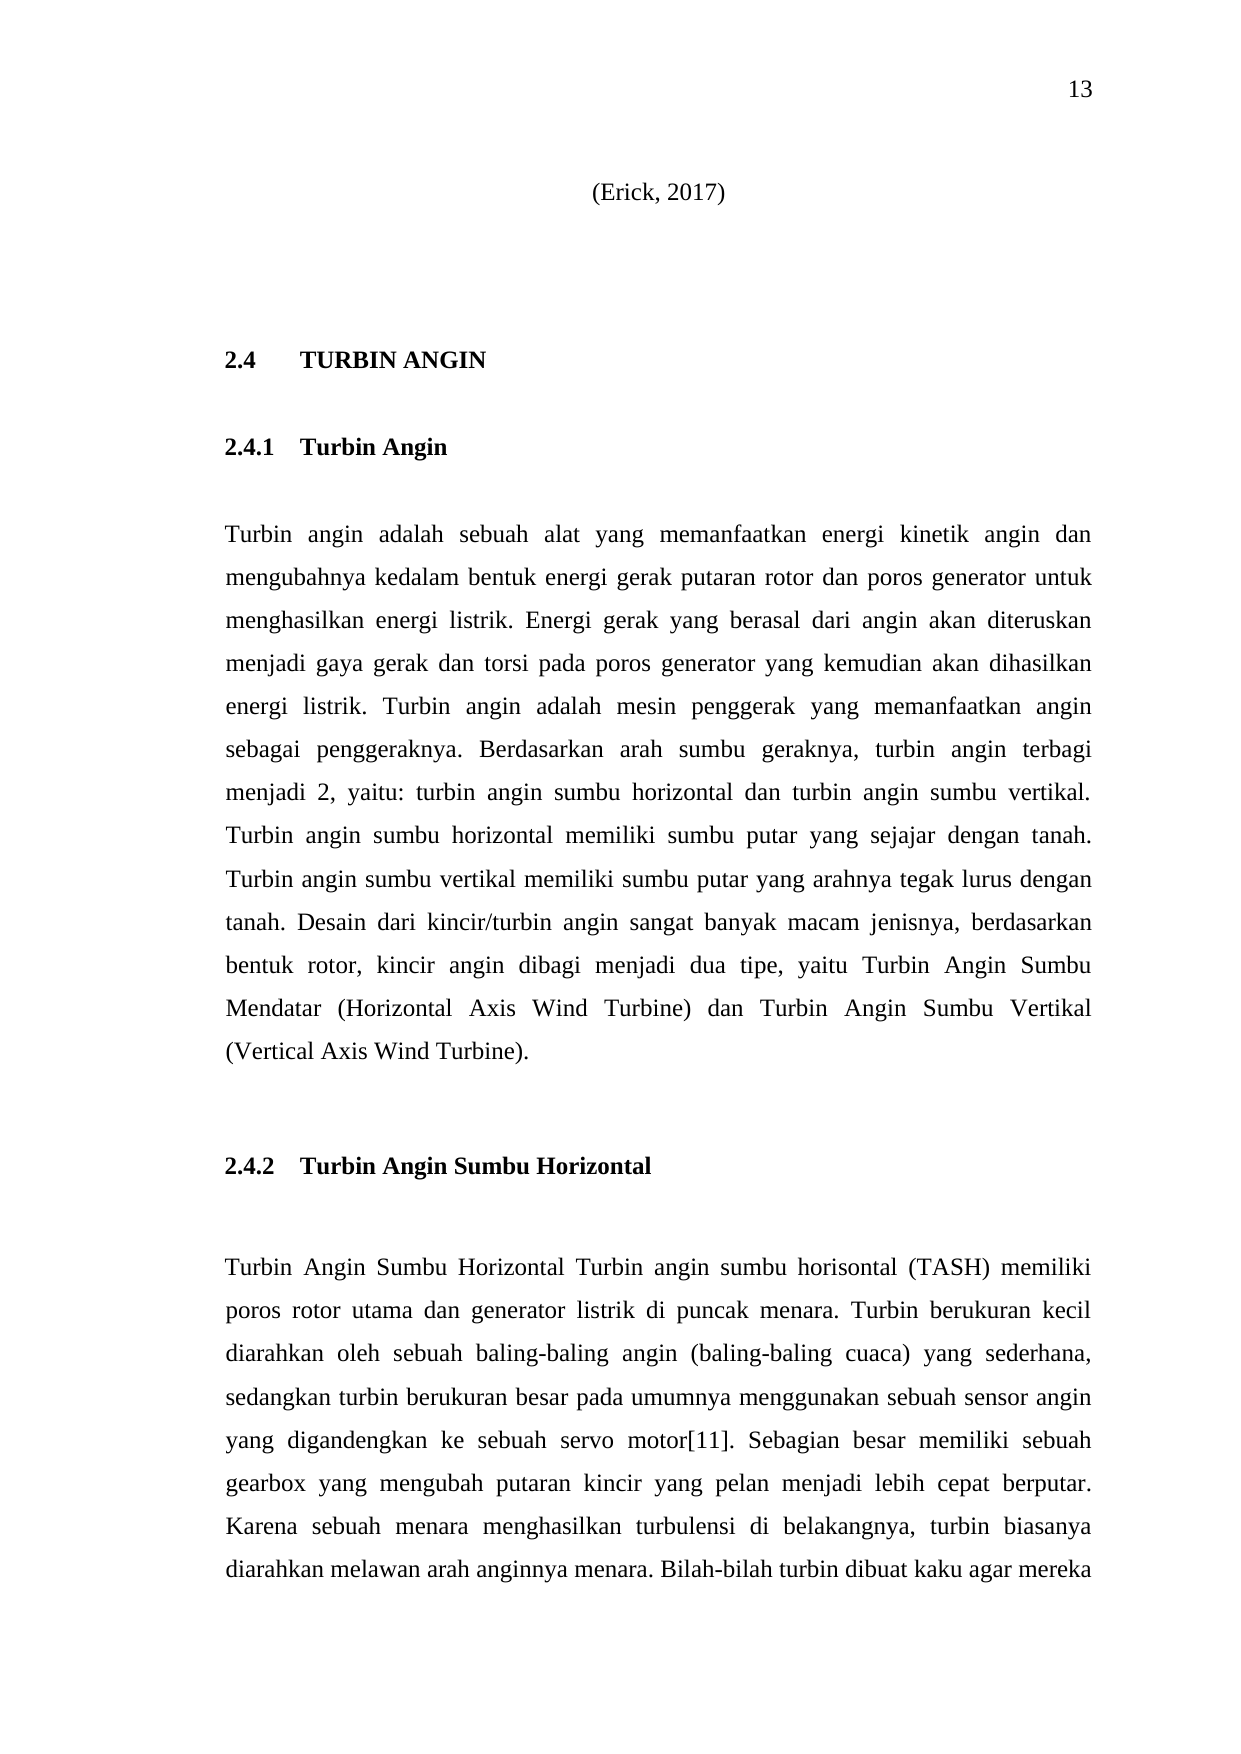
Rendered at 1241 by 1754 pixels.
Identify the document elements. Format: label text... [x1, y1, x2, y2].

subtitle 2.4.1 Turbin Angin [224, 432, 1094, 461]
text (Erick, 2017) [224, 177, 1092, 206]
text Turbin angin adalah sebuah alat yang memanfaatkan energi kinetik angin dan mengubahnya kedalam bentuk energi gerak putaran rotor dan poros generator untuk menghasilkan energi listrik. Energi gerak yang berasal dari angin akan diteruskan menjadi gaya gerak dan torsi pada poros generator yang kemudian akan dihasilkan energi listrik. Turbin angin adalah mesin penggerak yang memanfaatkan angin sebagai penggeraknya. Berdasarkan arah sumbu geraknya, turbin angin terbagi menjadi 2, yaitu: turbin angin sumbu horizontal dan turbin angin sumbu vertikal. Turbin angin sumbu horizontal memiliki sumbu putar yang sejajar dengan tanah. Turbin angin sumbu vertikal memiliki sumbu putar yang arahnya tegak lurus dengan tanah. Desain dari kincir/turbin angin sangat banyak macam jenisnya, berdasarkan bentuk rotor, kincir angin dibagi menjadi dua tipe, yaitu Turbin Angin Sumbu Mendatar (Horizontal Axis Wind Turbine) dan Turbin Angin Sumbu Vertikal (Vertical Axis Wind Turbine). [224, 519, 1092, 1065]
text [224, 1252, 1092, 1583]
subtitle 2.4 TURBIN ANGIN [224, 346, 1094, 374]
subtitle 2.4.2 Turbin Angin Sumbu Horizontal [224, 1151, 1094, 1180]
